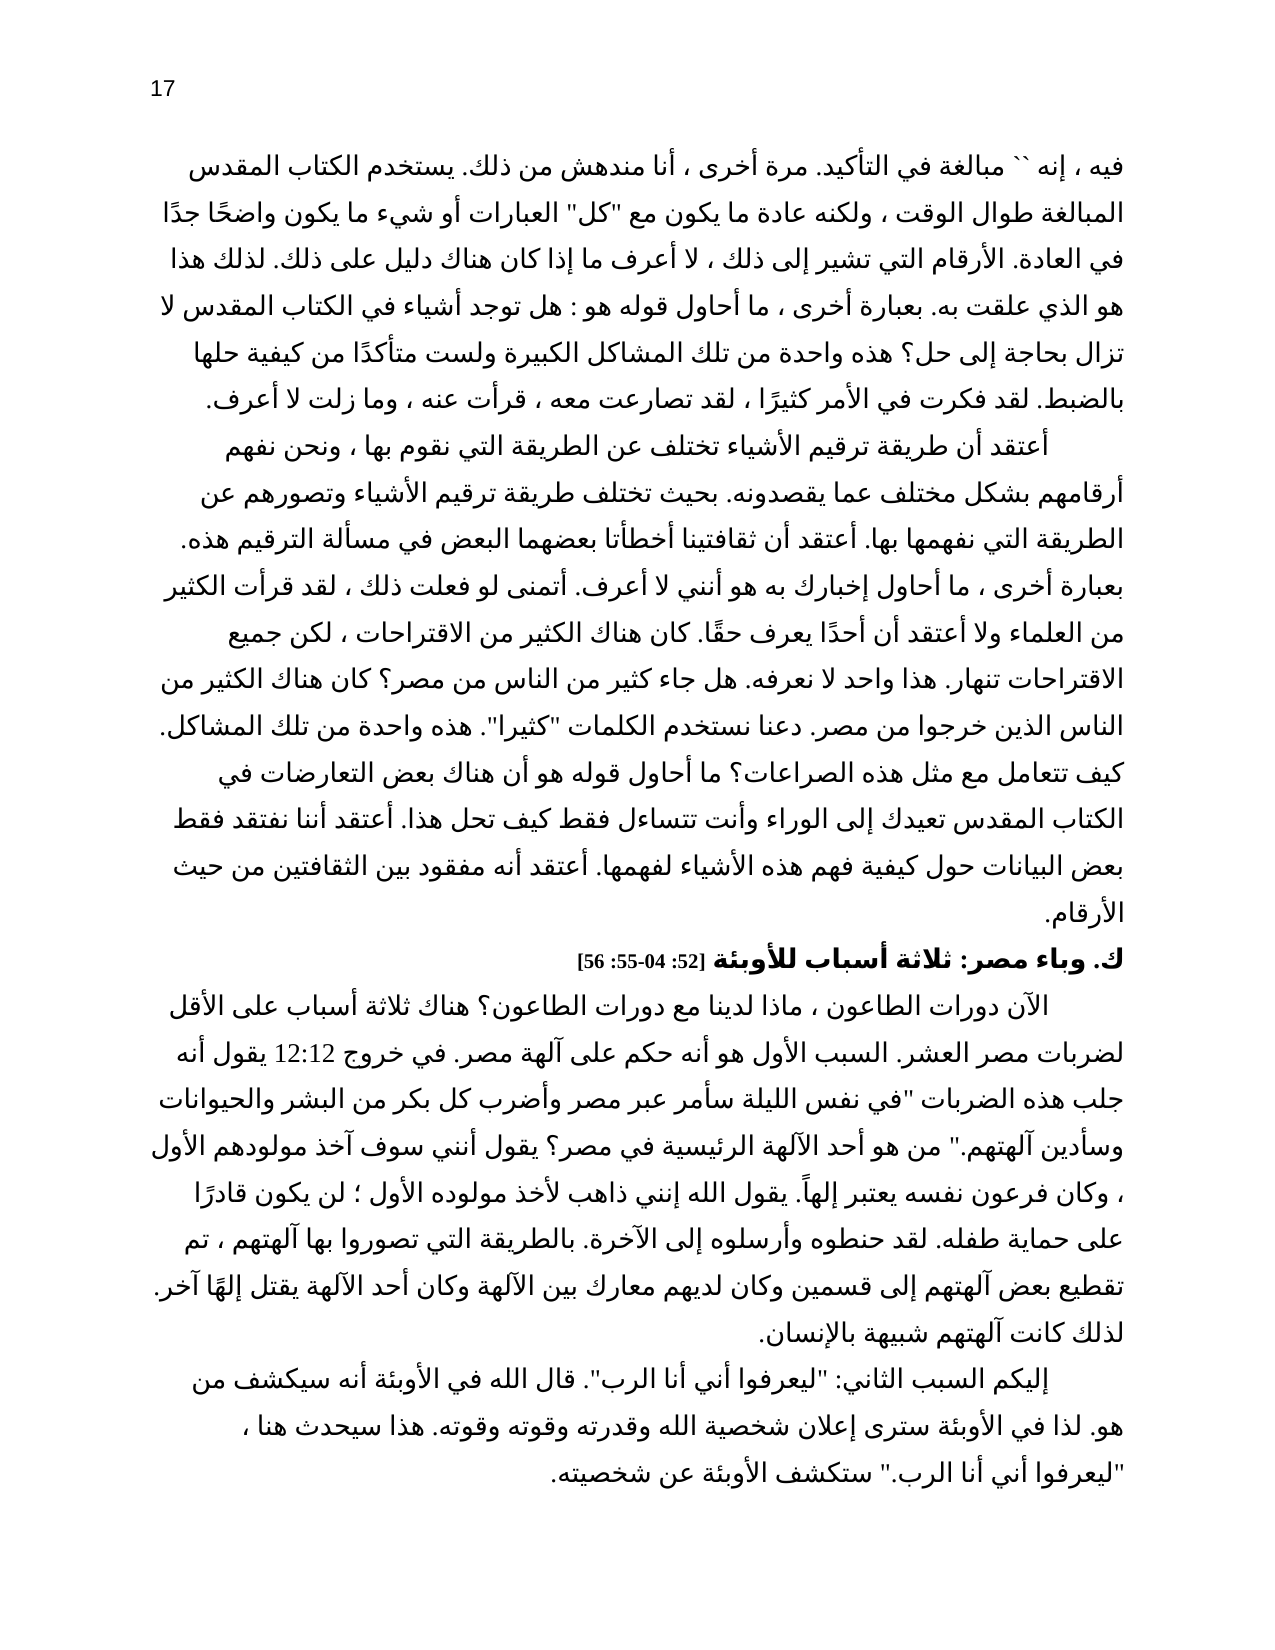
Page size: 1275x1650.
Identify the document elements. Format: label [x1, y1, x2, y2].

text [150, 150, 1125, 1488]
